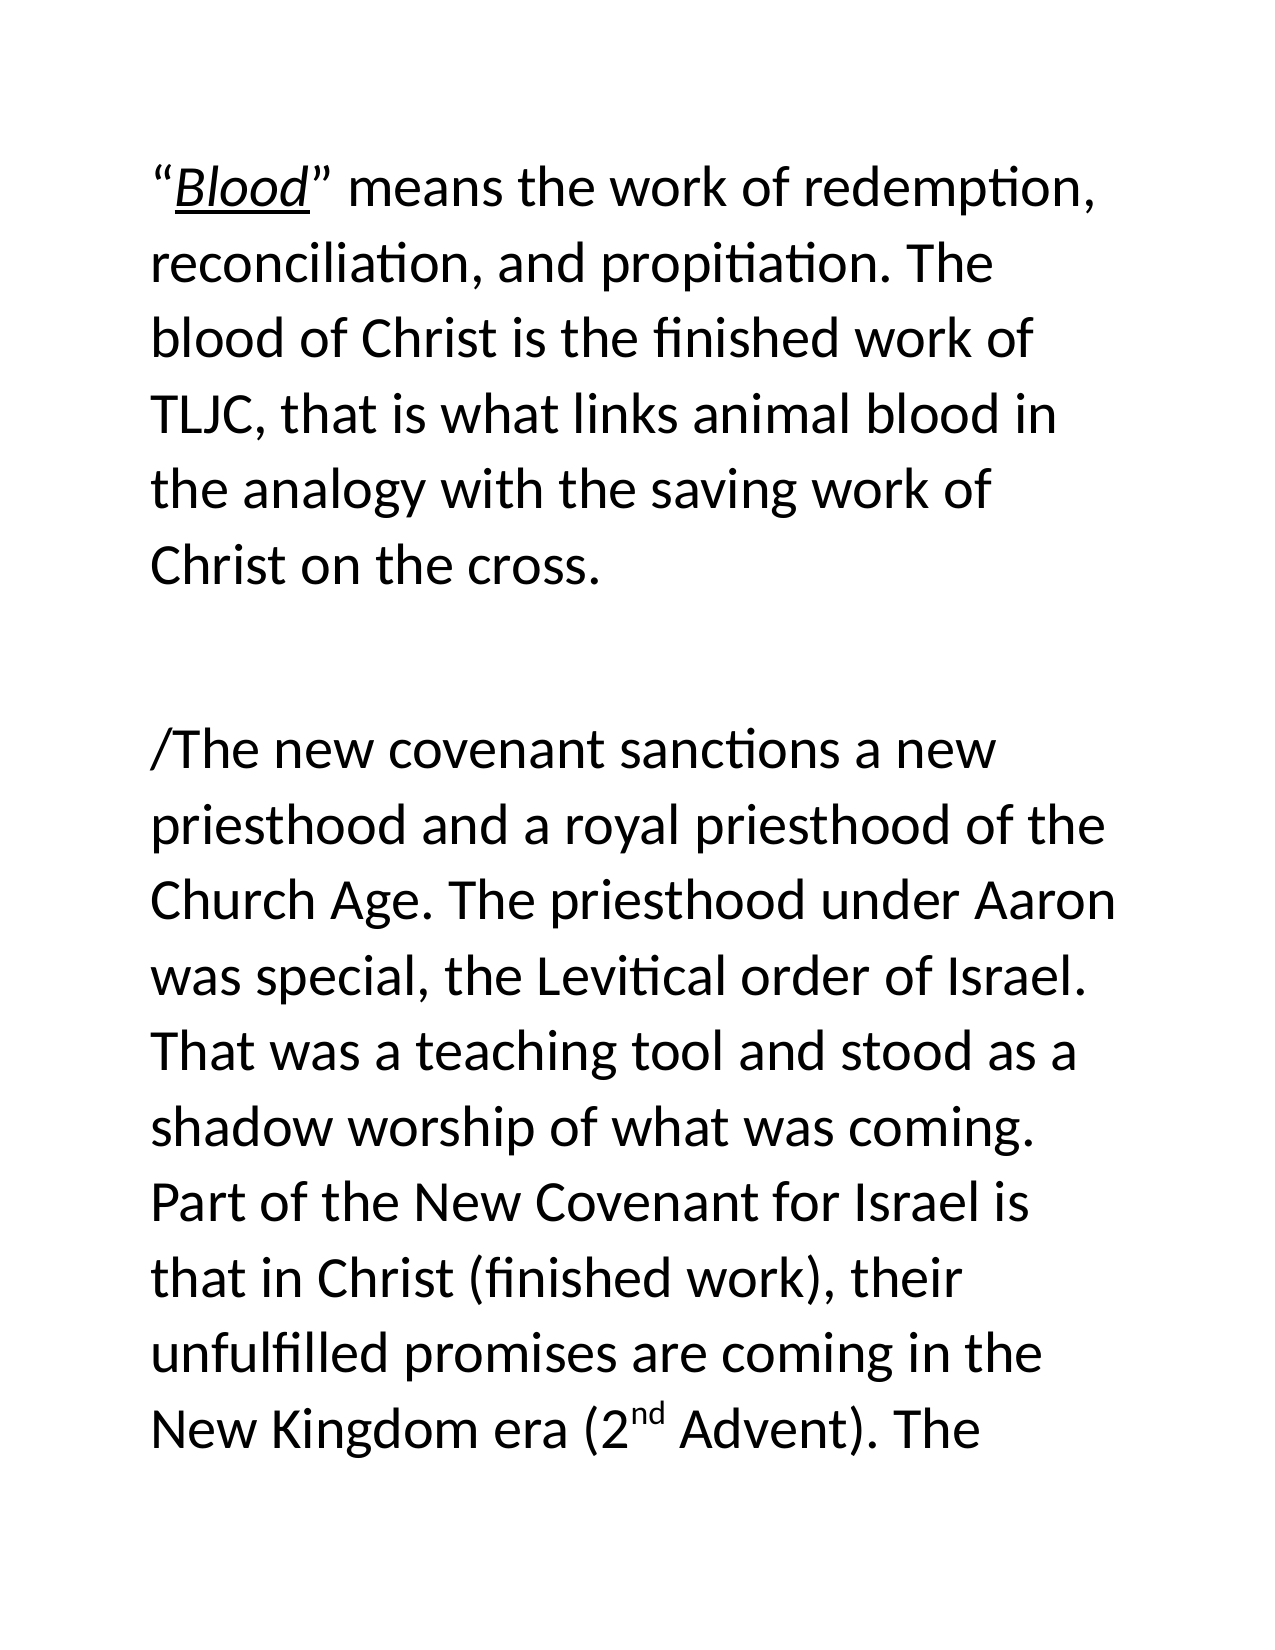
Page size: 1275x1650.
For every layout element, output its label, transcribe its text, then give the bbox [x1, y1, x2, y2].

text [150, 712, 1125, 1463]
text “Blood” means the work of redemption, reconciliation, and propitiation. The blood of Christ is the finished work of TLJC, that is what links animal blood in the analogy with the saving work of Christ on the cross. [150, 150, 1125, 599]
